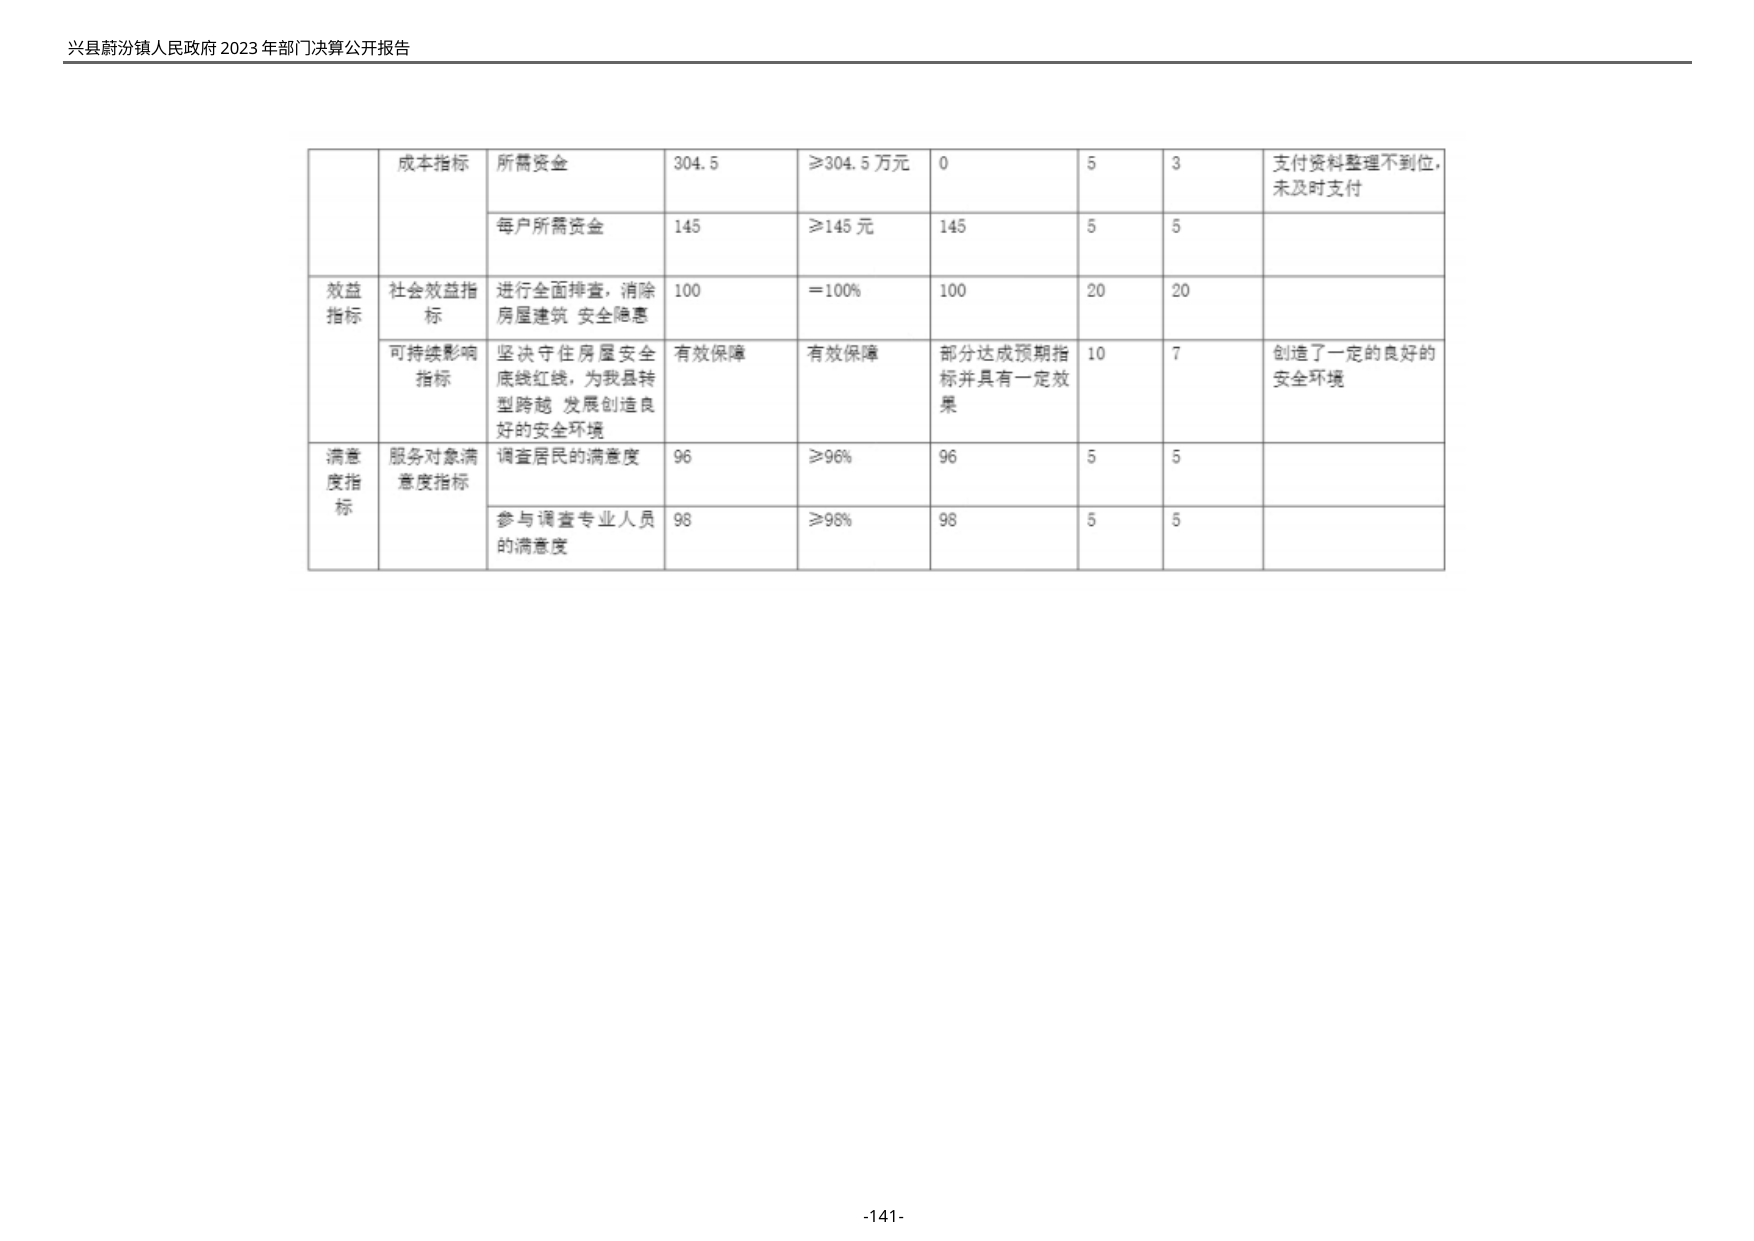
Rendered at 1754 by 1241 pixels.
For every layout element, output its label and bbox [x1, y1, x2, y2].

picture [289, 120, 1466, 603]
